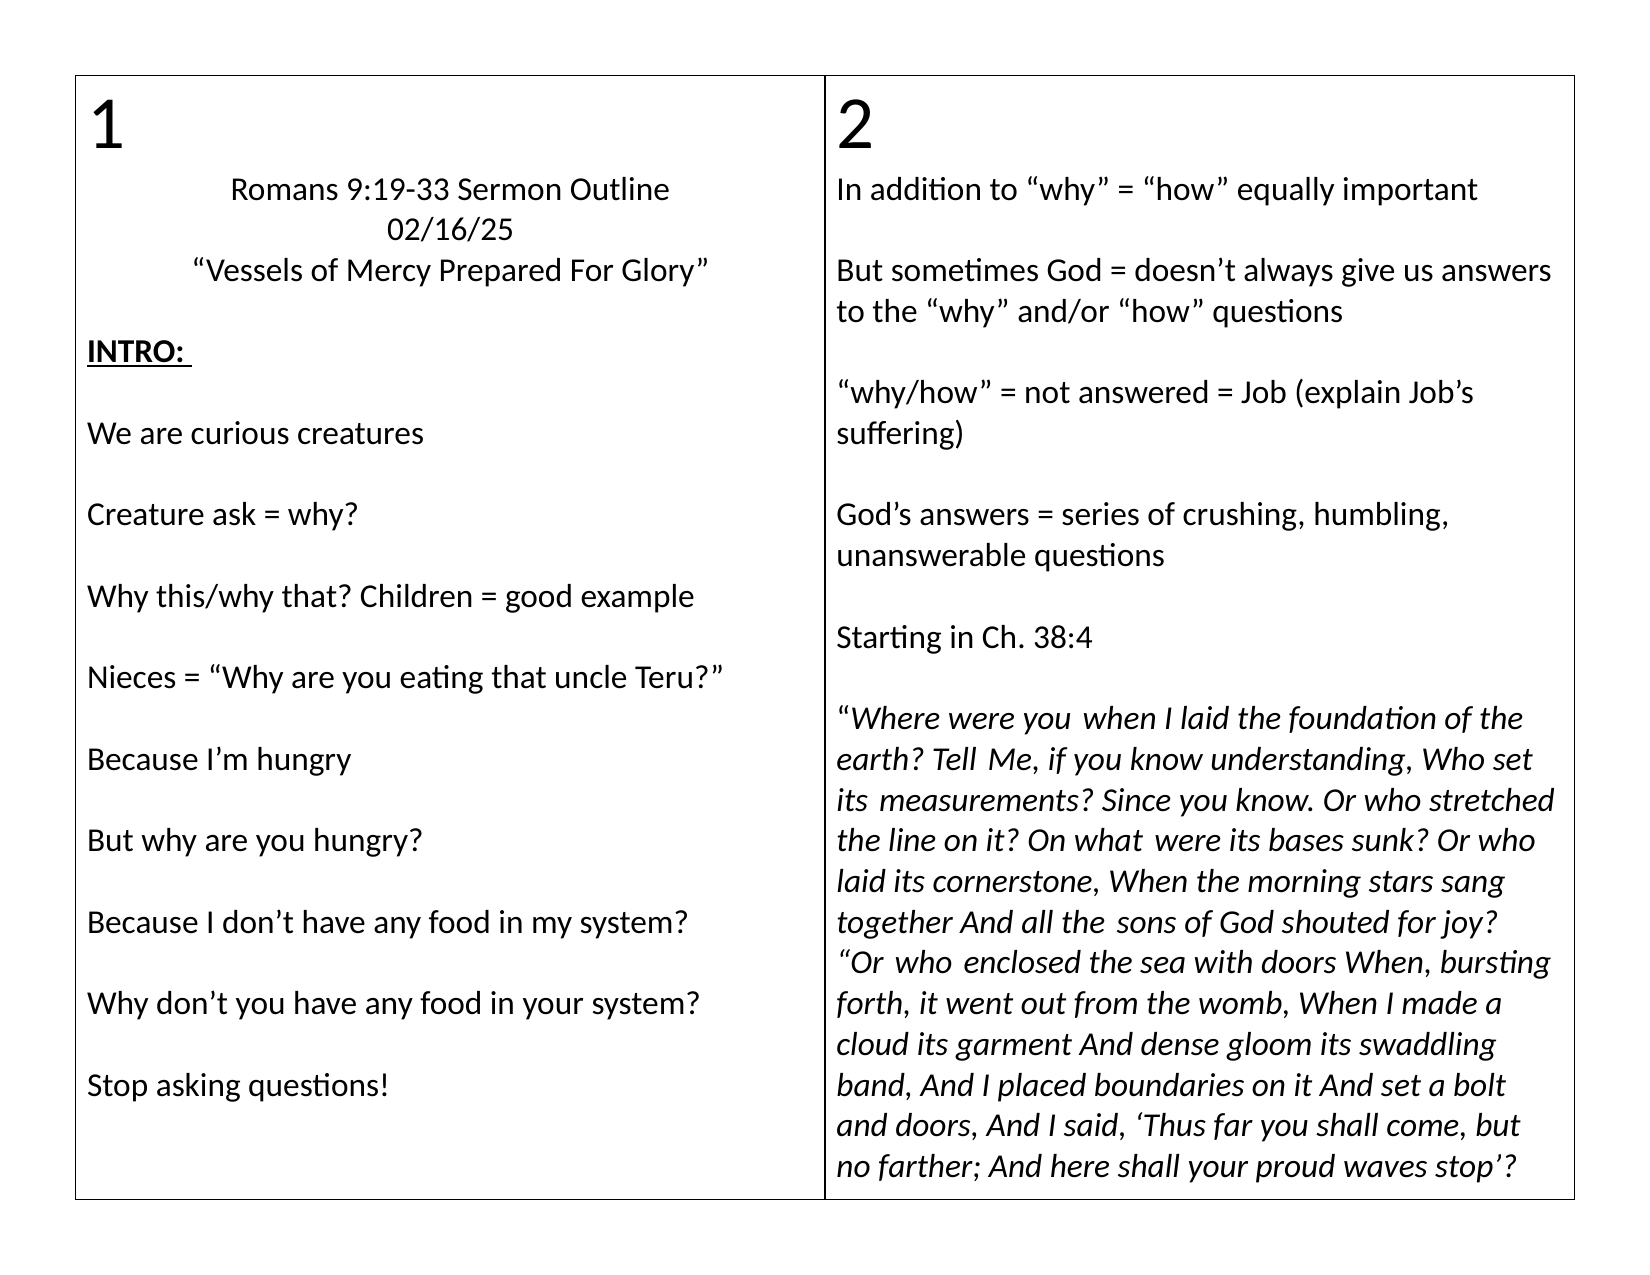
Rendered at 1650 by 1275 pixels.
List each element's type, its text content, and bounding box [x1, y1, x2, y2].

table_header 2 In addition to “why” = “how” equally important But sometimes God = doesn’t always give us answers to the “why” and/or “how” questions “why/how” = not answered = Job (explain Job’s suffering) God’s answers = series of crushing, humbling, unanswerable questions Starting in Ch. 38:4 “Where were you when I laid the foundation of the earth? Tell Me, if you know understanding, Who set its measurements? Since you know. Or who stretched the line on it? On what were its bases sunk? Or who laid its cornerstone, When the morning stars sang together And all the sons of God shouted for joy? “Or who enclosed the sea with doors When, bursting forth, it went out from the womb, When I made a cloud its garment And dense gloom its swaddling band, And I placed boundaries on it And set a bolt and doors, And I said, ‘Thus far you shall come, but no farther; And here shall your proud waves stop’? [826, 76, 1574, 1199]
table_header 1 Romans 9:19-33 Sermon Outline 02/16/25 “Vessels of Mercy Prepared For Glory” INTRO: We are curious creatures Creature ask = why? Why this/why that? Children = good example Nieces = “Why are you eating that uncle Teru?” Because I’m hungry But why are you hungry? Because I don’t have any food in my system? Why don’t you have any food in your system? Stop asking questions! [76, 76, 824, 1199]
